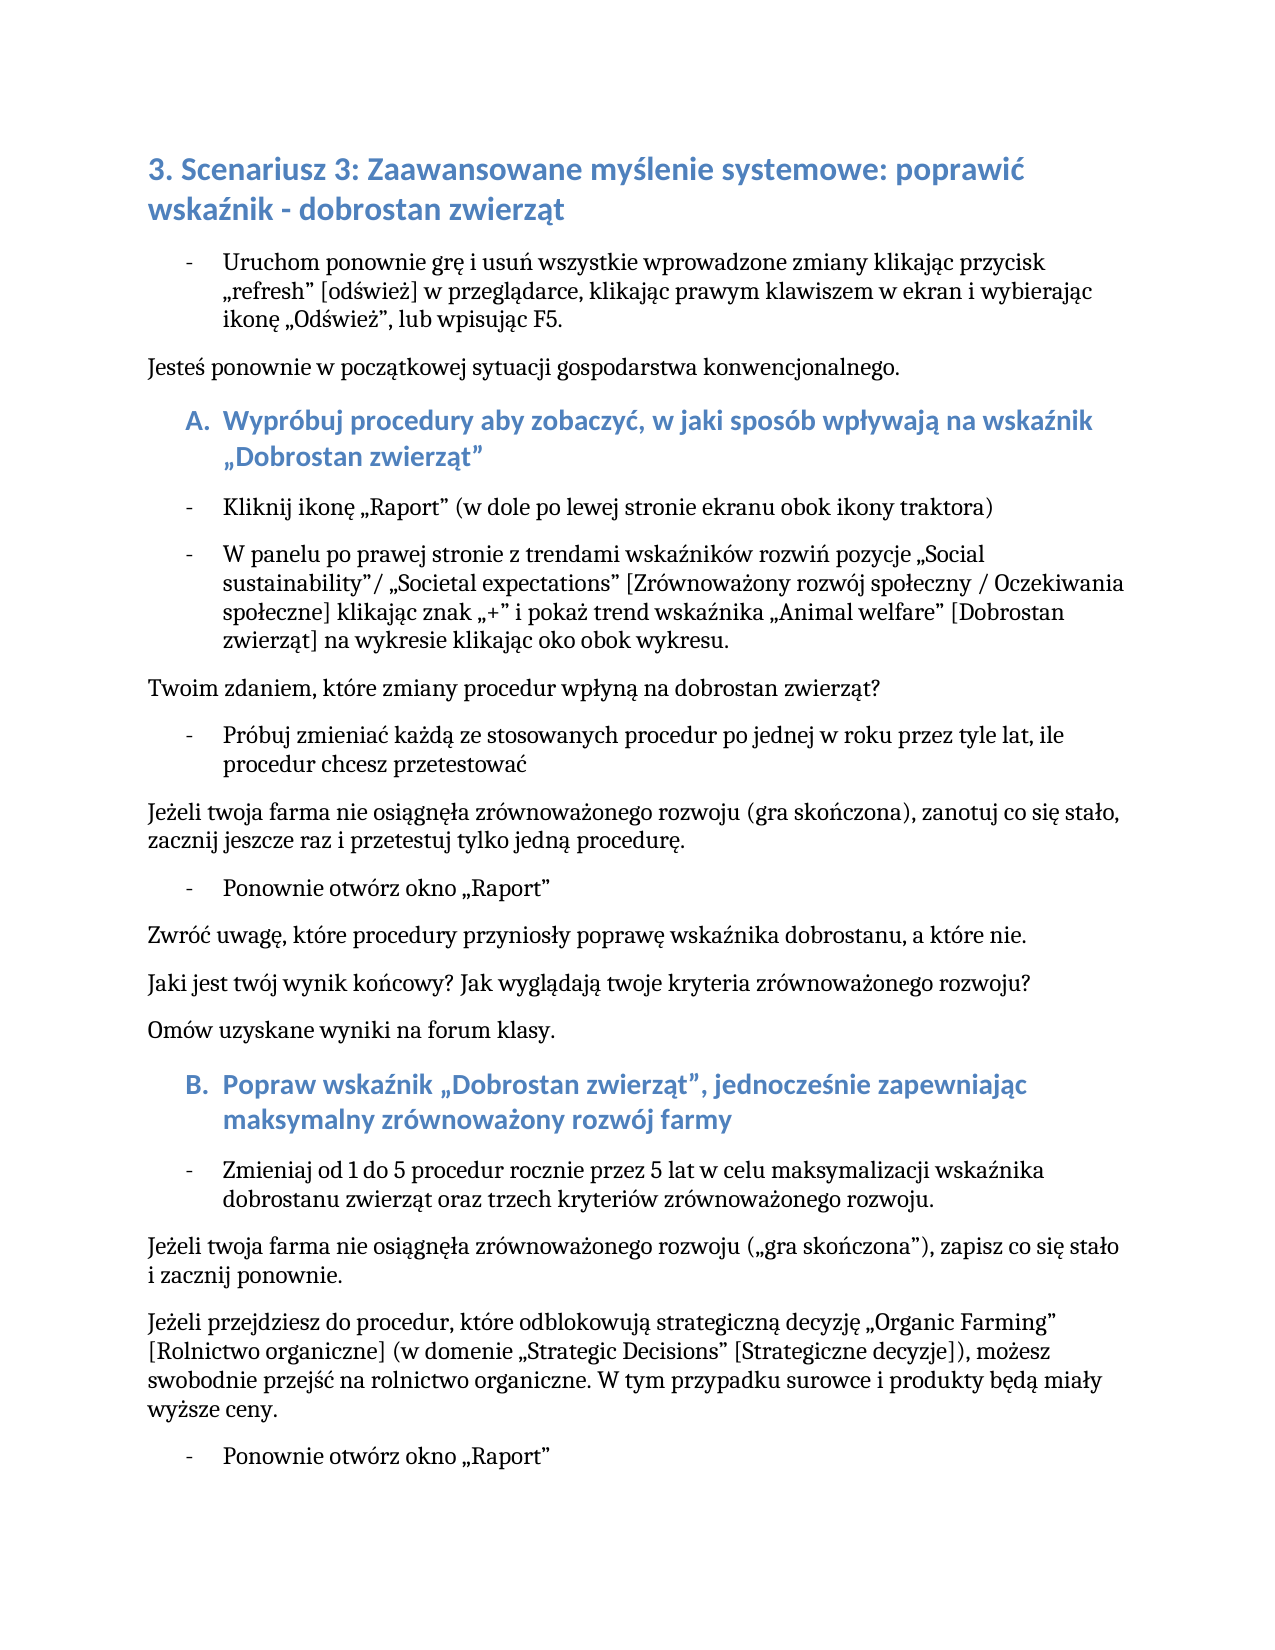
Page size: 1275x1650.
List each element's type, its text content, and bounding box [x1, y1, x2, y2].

subtitle 3. Scenariusz 3: Zaawansowane myślenie systemowe: poprawić wskaźnik - dobrostan zwierząt [148, 148, 1127, 229]
text Jesteś ponownie w początkowej sytuacji gospodarstwa konwencjonalnego. [148, 353, 1127, 382]
text Omów uzyskane wyniki na forum klasy. [148, 1016, 1127, 1045]
list Kliknij ikonę „Raport” (w dole po lewej stronie ekranu obok ikony traktora) [185, 492, 1127, 521]
text Jaki jest twój wynik końcowy? Jak wyglądają twoje kryteria zrównoważonego rozwoju? [148, 969, 1127, 997]
text Twoim zdaniem, które zmiany procedur wpłyną na dobrostan zwierząt? [148, 674, 1127, 702]
list Próbuj zmieniać każdą ze stosowanych procedur po jednej w roku przez tyle lat, ile procedur chcesz przetestować [185, 721, 1127, 779]
list Ponownie otwórz okno „Raport” [185, 1442, 1127, 1471]
text Jeżeli twoja farma nie osiągnęła zrównoważonego rozwoju (gra skończona), zanotuj co się stało, zacznij jeszcze raz i przetestuj tylko jedną procedurę. [148, 797, 1127, 855]
list Ponownie otwórz okno „Raport” [185, 874, 1127, 902]
text Jeżeli przejdziesz do procedur, które odblokowują strategiczną decyzję „Organic Farming” [Rolnictwo organiczne] (w domenie „Strategic Decisions” [Strategiczne decyzje]), możesz swobodnie przejść na rolnictwo organiczne. W tym przypadku surowce i produkty będą miały wyższe ceny. [148, 1308, 1127, 1423]
text Zwróć uwagę, które procedury przyniosły poprawę wskaźnika dobrostanu, a które nie. [148, 921, 1127, 950]
subtitle Popraw wskaźnik „Dobrostan zwierząt”, jednocześnie zapewniając maksymalny zrównoważony rozwój farmy [185, 1066, 1127, 1137]
list Zmieniaj od 1 do 5 procedur rocznie przez 5 lat w celu maksymalizacji wskaźnika dobrostanu zwierząt oraz trzech kryteriów zrównoważonego rozwoju. [185, 1156, 1127, 1213]
text Jeżeli twoja farma nie osiągnęła zrównoważonego rozwoju („gra skończona”), zapisz co się stało i zacznij ponownie. [148, 1232, 1127, 1289]
list Uruchom ponownie grę i usuń wszystkie wprowadzone zmiany klikając przycisk „refresh” [odśwież] w przeglądarce, klikając prawym klawiszem w ekran i wybierając ikonę „Odśwież”, lub wpisując F5. [185, 248, 1127, 334]
list W panelu po prawej stronie z trendami wskaźników rozwiń pozycje „Social sustainability”/ „Societal expectations” [Zrównoważony rozwój społeczny / Oczekiwania społeczne] klikając znak „+” i pokaż trend wskaźnika „Animal welfare” [Dobrostan zwierząt] na wykresie klikając oko obok wykresu. [185, 540, 1127, 655]
subtitle Wypróbuj procedury aby zobaczyć, w jaki sposób wpływają na wskaźnik „Dobrostan zwierząt” [185, 402, 1127, 474]
